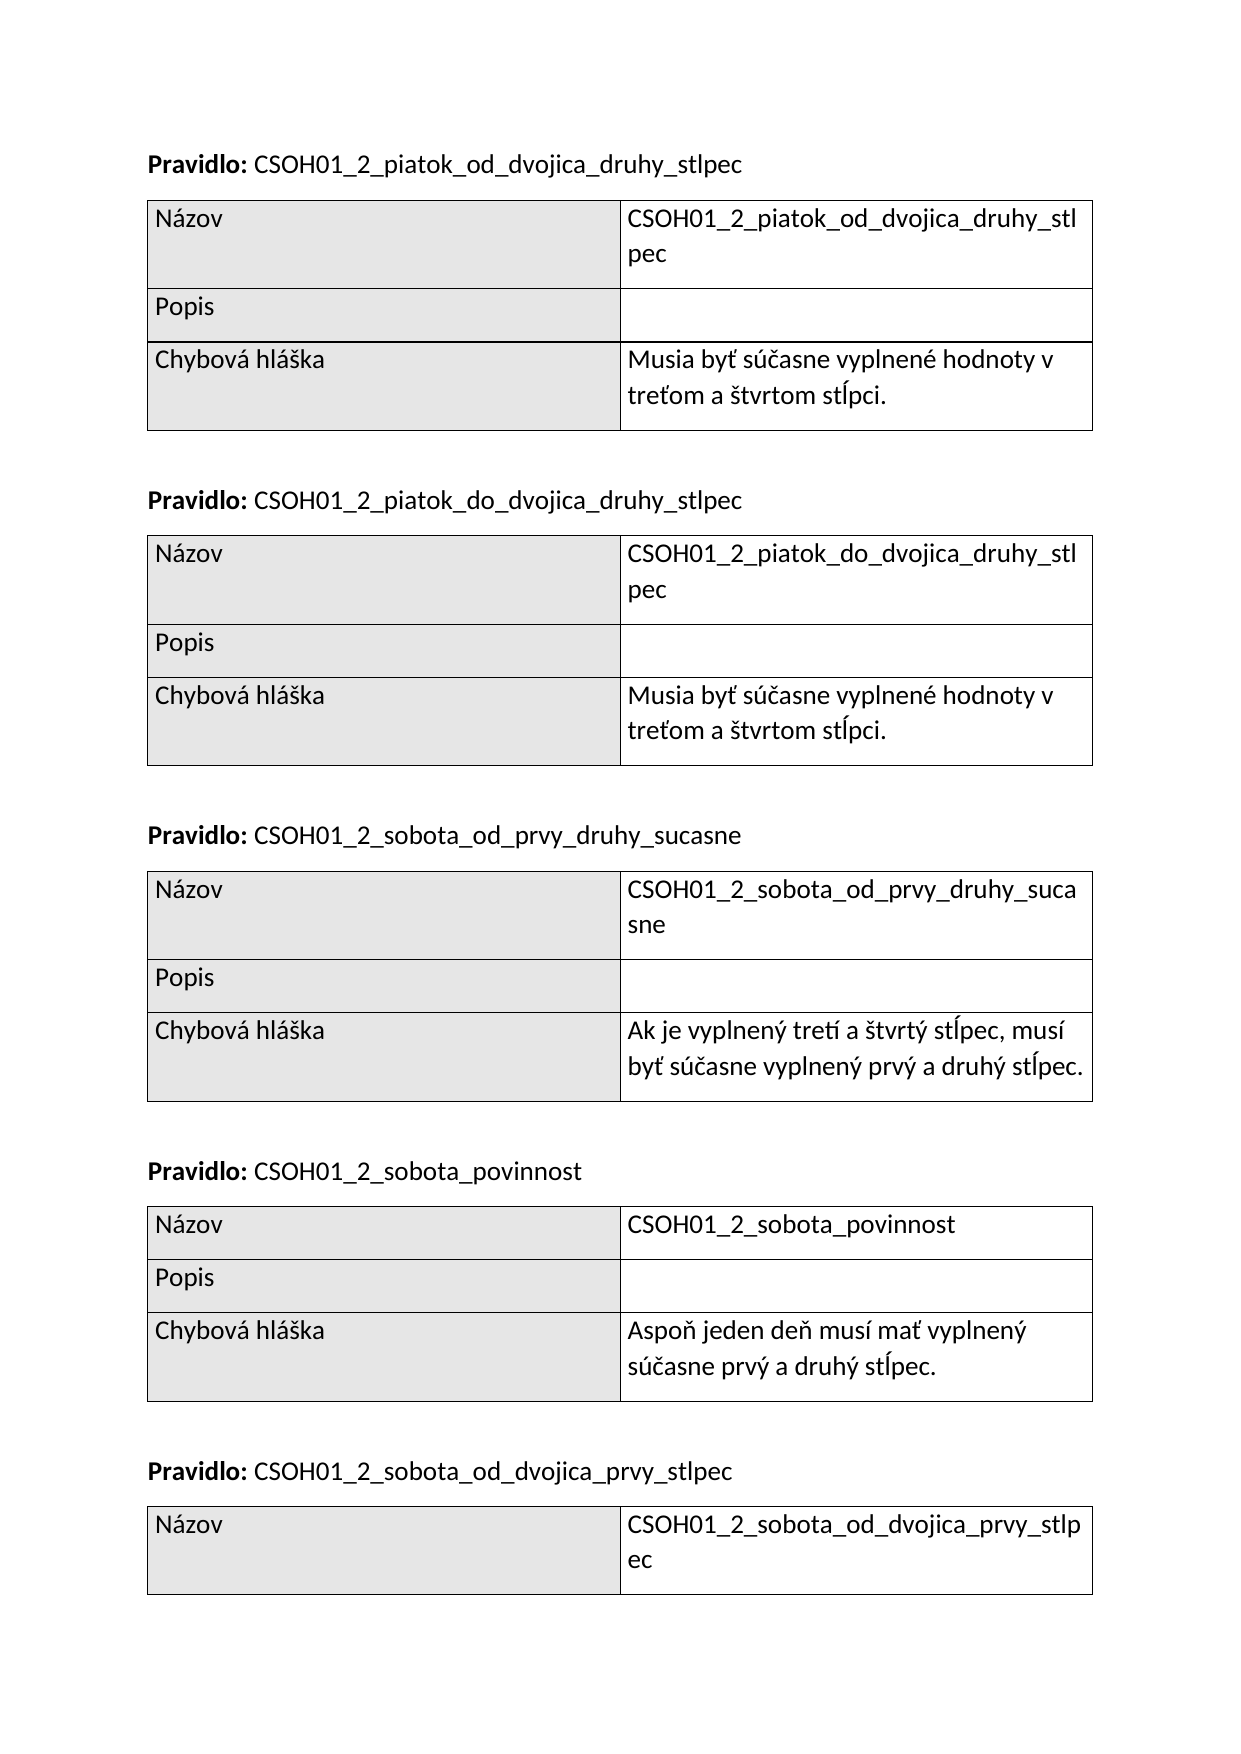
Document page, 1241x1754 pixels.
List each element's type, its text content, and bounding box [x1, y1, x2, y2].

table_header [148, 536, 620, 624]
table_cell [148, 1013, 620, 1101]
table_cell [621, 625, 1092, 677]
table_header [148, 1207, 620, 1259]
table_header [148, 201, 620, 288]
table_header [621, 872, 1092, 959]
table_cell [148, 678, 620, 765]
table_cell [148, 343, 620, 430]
text Pravidlo: CSOH01_2_sobota_od_dvojica_prvy_stlpec [148, 1454, 1093, 1487]
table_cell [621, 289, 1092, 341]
text Pravidlo: CSOH01_2_sobota_od_prvy_druhy_sucasne [148, 818, 1093, 851]
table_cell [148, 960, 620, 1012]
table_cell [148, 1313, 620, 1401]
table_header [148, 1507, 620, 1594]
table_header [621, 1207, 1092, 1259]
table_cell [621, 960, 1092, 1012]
text Pravidlo: CSOH01_2_piatok_do_dvojica_druhy_stlpec [148, 483, 1093, 516]
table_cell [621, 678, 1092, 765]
text Pravidlo: CSOH01_2_piatok_od_dvojica_druhy_stlpec [148, 148, 1093, 181]
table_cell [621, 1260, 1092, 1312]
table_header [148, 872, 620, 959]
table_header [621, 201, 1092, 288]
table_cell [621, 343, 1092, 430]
text Pravidlo: CSOH01_2_sobota_povinnost [148, 1154, 1093, 1187]
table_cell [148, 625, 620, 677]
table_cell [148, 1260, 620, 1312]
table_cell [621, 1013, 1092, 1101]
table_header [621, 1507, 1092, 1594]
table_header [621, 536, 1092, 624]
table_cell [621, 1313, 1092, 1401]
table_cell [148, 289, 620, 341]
